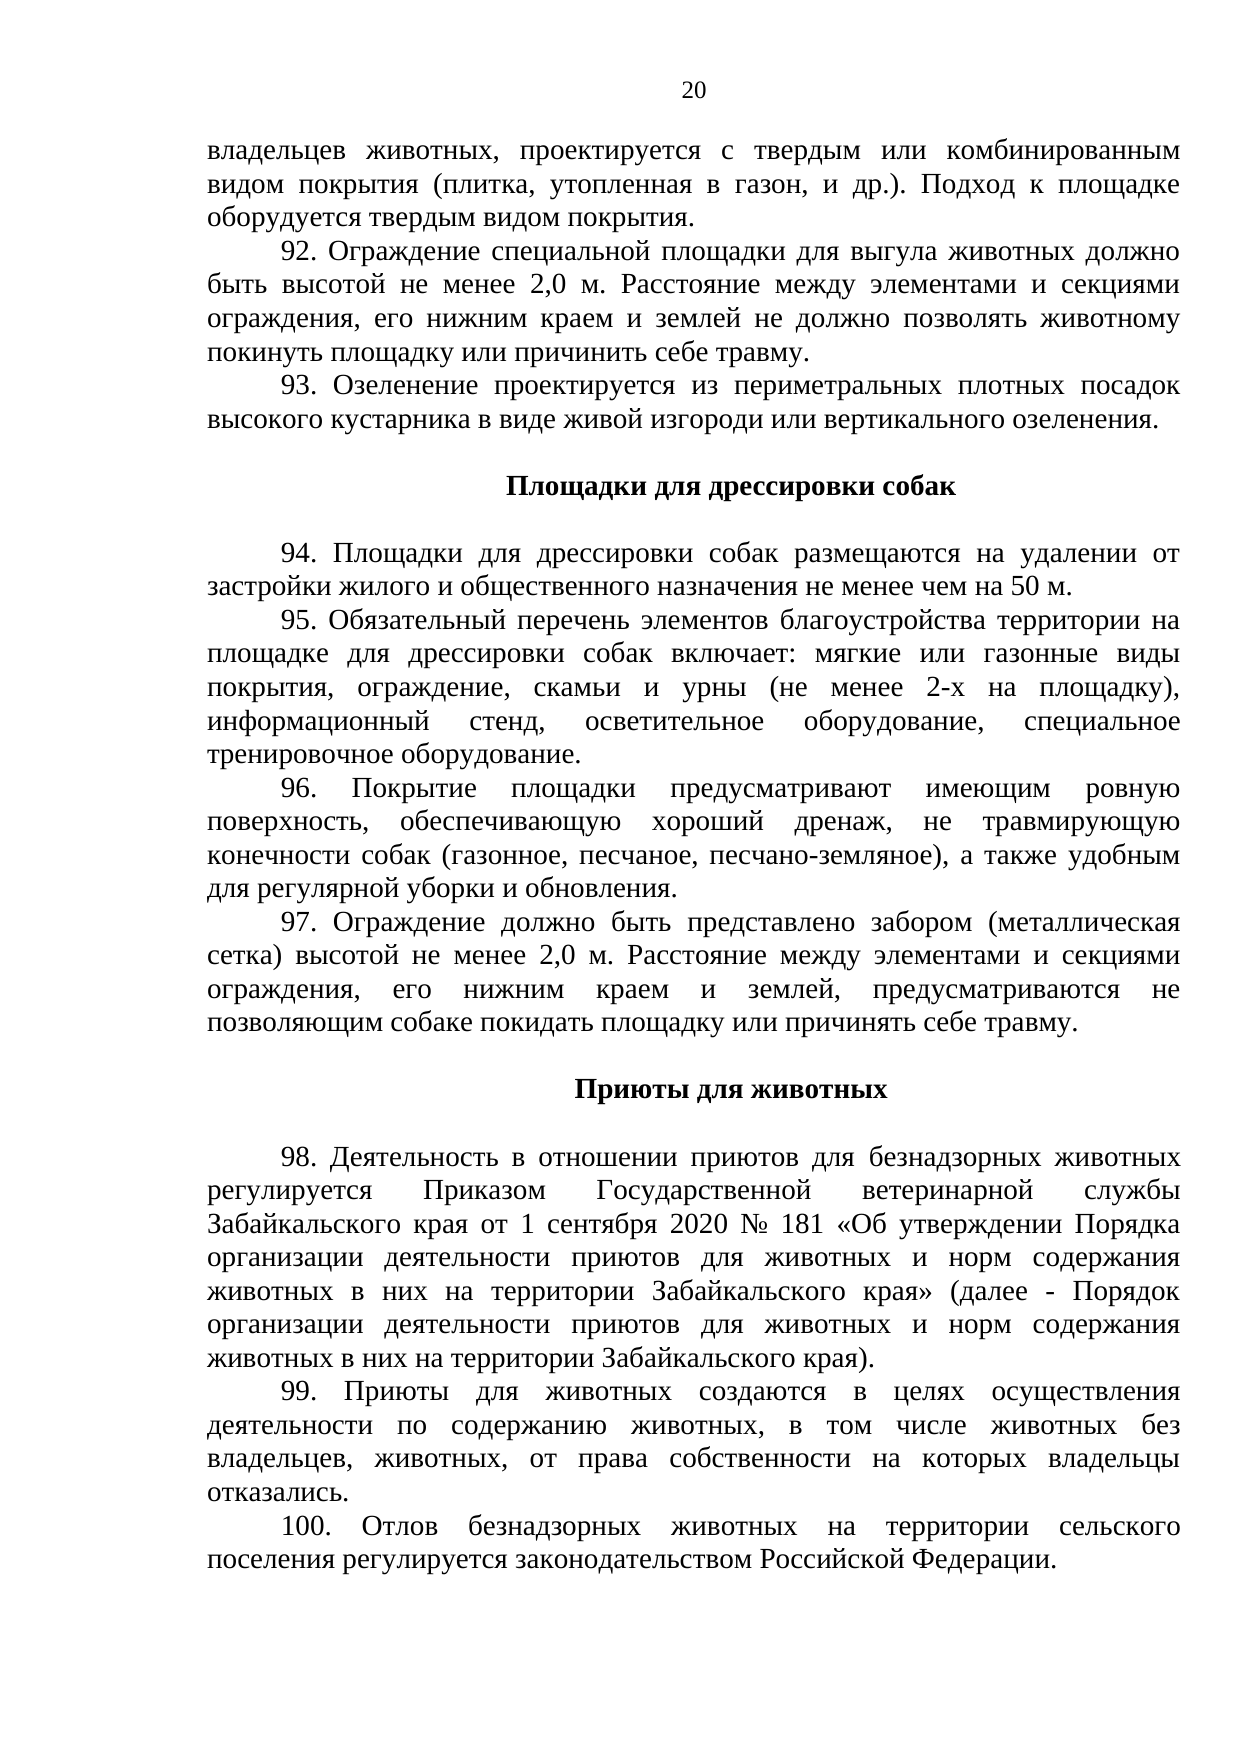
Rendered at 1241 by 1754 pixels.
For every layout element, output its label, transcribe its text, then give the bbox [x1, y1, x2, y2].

list 95. Обязательный перечень элементов благоустройства территории на площадке для дрессировки собак включает: мягкие или газонные виды покрытия, ограждение, скамьи и урны (не менее 2-х на площадку), информационный стенд, осветительное оборудование, специальное тренировочное оборудование. [207, 602, 1181, 770]
text 100. Отлов безнадзорных животных на территории сельского поселения регулируется законодательством Российской Федерации. [207, 1508, 1181, 1575]
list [207, 132, 1181, 233]
list Приюты для животных [207, 1072, 1181, 1105]
list Площадки для дрессировки собак [207, 468, 1181, 501]
list 97. Ограждение должно быть представлено забором (металлическая сетка) высотой не менее 2,0 м. Расстояние между элементами и секциями ограждения, его нижним краем и землей, предусматриваются не позволяющим собаке покидать площадку или причинять себе травму. [207, 904, 1181, 1038]
list 94. Площадки для дрессировки собак размещаются на удалении от застройки жилого и общественного назначения не менее чем на 50 м. [207, 535, 1181, 602]
text 99. Приюты для животных создаются в целях осуществления деятельности по содержанию животных, в том числе животных без владельцев, животных, от права собственности на которых владельцы отказались. [207, 1373, 1181, 1508]
text 98. Деятельность в отношении приютов для безнадзорных животных регулируется Приказом Государственной ветеринарной службы Забайкальского края от 1 сентября 2020 № 181 «Об утверждении Порядка организации деятельности приютов для животных и норм содержания животных в них на территории Забайкальского края» (далее - Порядок организации деятельности приютов для животных и норм содержания животных в них на территории Забайкальского края). [207, 1139, 1181, 1373]
list 96. Покрытие площадки предусматривают имеющим ровную поверхность, обеспечивающую хороший дренаж, не травмирующую конечности собак (газонное, песчаное, песчано-земляное), а также удобным для регулярной уборки и обновления. [207, 770, 1181, 904]
list 93. Озеленение проектируется из периметральных плотных посадок высокого кустарника в виде живой изгороди или вертикального озеленения. [207, 367, 1181, 434]
list 92. Ограждение специальной площадки для выгула животных должно быть высотой не менее 2,0 м. Расстояние между элементами и секциями ограждения, его нижним краем и землей не должно позволять животному покинуть площадку или причинить себе травму. [207, 233, 1181, 367]
